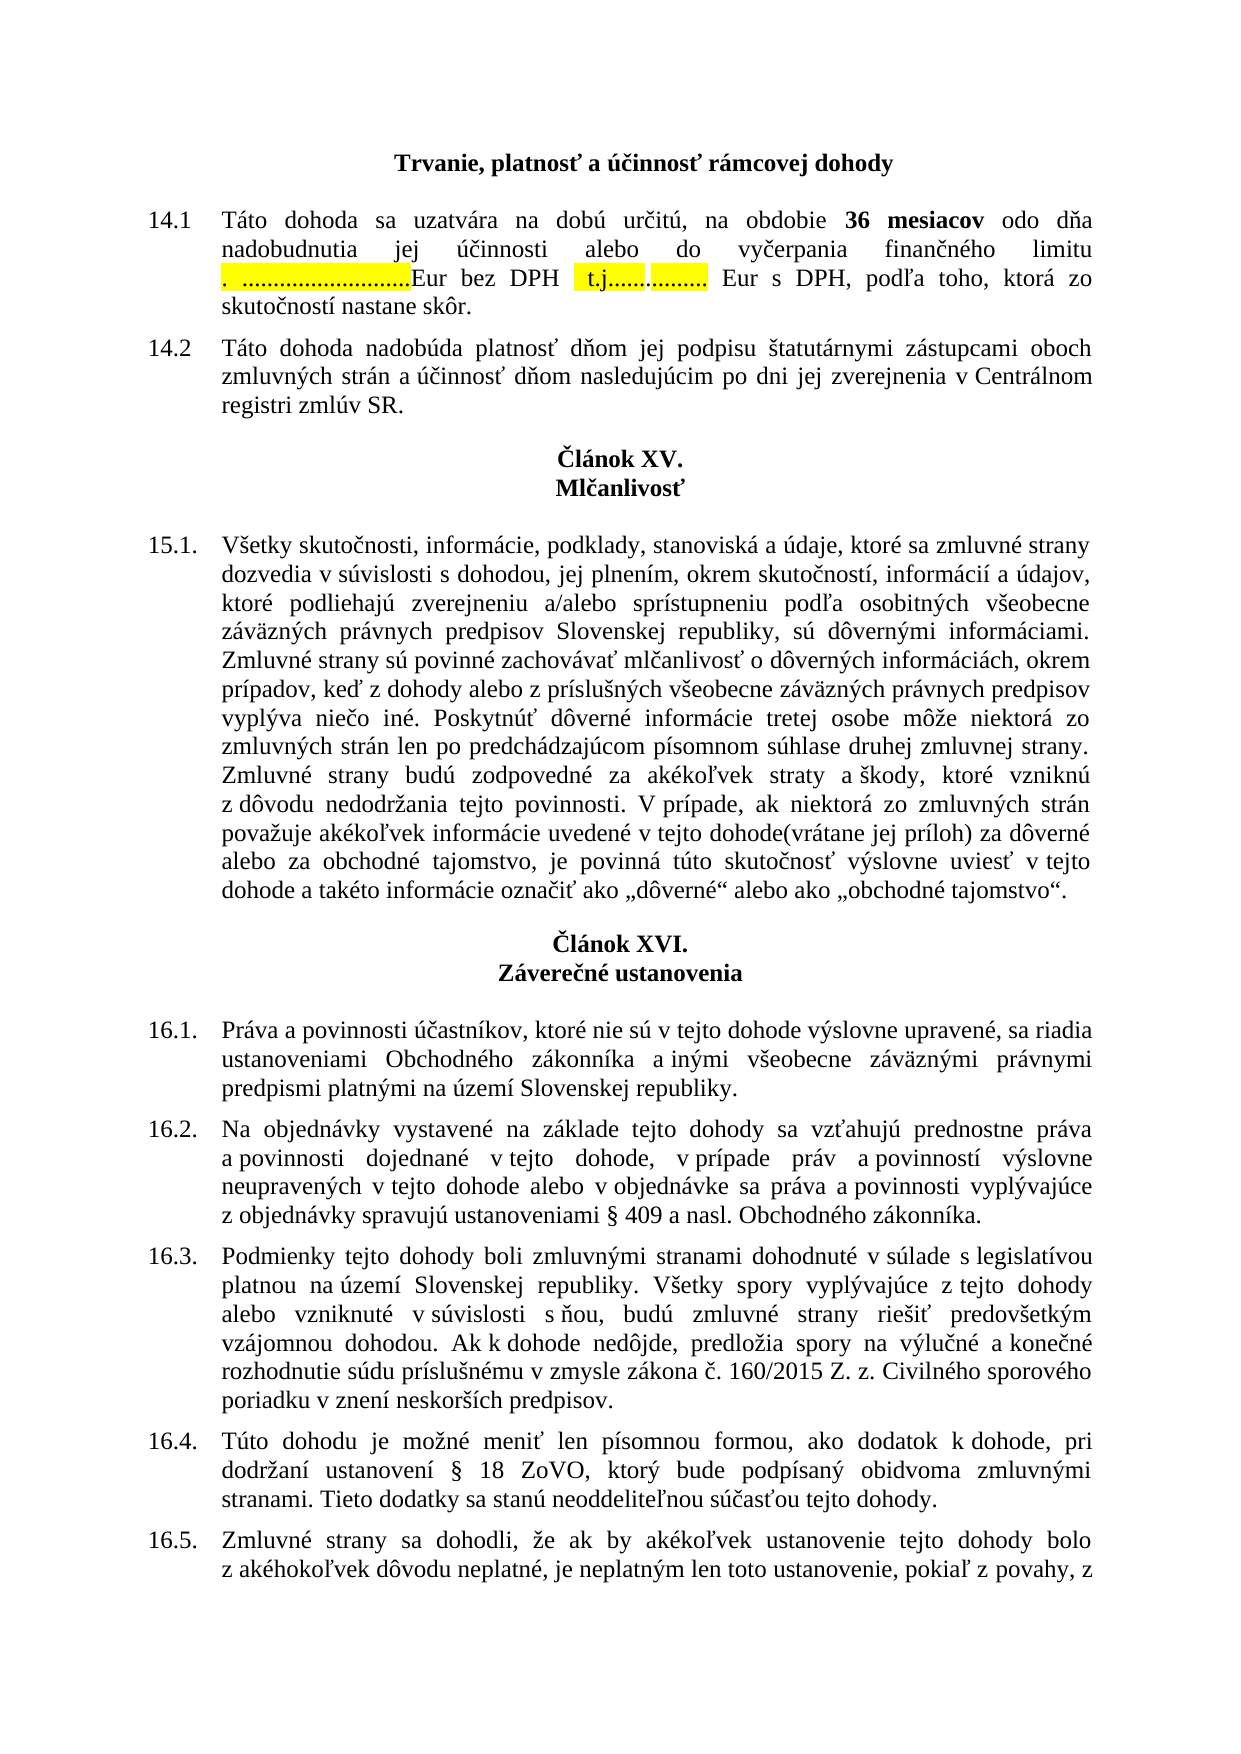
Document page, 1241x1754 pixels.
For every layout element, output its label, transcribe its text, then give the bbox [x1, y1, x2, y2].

text Mlčanlivosť [148, 473, 1093, 501]
text Článok XV. [148, 444, 1093, 473]
list 14.1 Táto dohoda sa uzatvára na dobú určitú, na obdobie 36 mesiacov odo dňa nadobudnutia jej účinnosti alebo do vyčerpania finančného limitu . ...........................Eur bez DPH t.j................ Eur s DPH, podľa toho, ktorá zo skutočností nastane skôr. [148, 205, 1093, 320]
text 14.2 Táto dohoda nadobúda platnosť dňom jej podpisu štatutárnymi zástupcami oboch zmluvných strán a účinnosť dňom nasledujúcim po dni jej zverejnenia v Centrálnom registri zmlúv SR. [148, 333, 1093, 419]
text Trvanie, platnosť a účinnosť rámcovej dohody [195, 148, 1093, 176]
list Práva a povinnosti účastníkov, ktoré nie sú v tejto dohode výslovne upravené, sa riadia ustanoveniami Obchodného zákonníka a inými všeobecne záväznými právnymi predpismi platnými na území Slovenskej republiky. [148, 1015, 1093, 1101]
list Na objednávky vystavené na základe tejto dohody sa vzťahujú prednostne práva a povinnosti dojednané v tejto dohode, v prípade práv a povinností výslovne neupravených v tejto dohode alebo v objednávke sa práva a povinnosti vyplývajúce z objednávky spravujú ustanoveniami § 409 a nasl. Obchodného zákonníka. [148, 1114, 1093, 1229]
text Článok XVI. [148, 929, 1093, 958]
text Záverečné ustanovenia [148, 958, 1093, 986]
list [148, 1525, 1093, 1583]
list Túto dohodu je možné meniť len písomnou formou, ako dodatok k dohode, pri dodržaní ustanovení § 18 ZoVO, ktorý bude podpísaný obidvoma zmluvnými stranami. Tieto dodatky sa stanú neoddeliteľnou súčasťou tejto dohody. [148, 1426, 1093, 1513]
list Podmienky tejto dohody boli zmluvnými stranami dohodnuté v súlade s legislatívou platnou na území Slovenskej republiky. Všetky spory vyplývajúce z tejto dohody alebo vzniknuté v súvislosti s ňou, budú zmluvné strany riešiť predovšetkým vzájomnou dohodou. Ak k dohode nedôjde, predložia spory na výlučné a konečné rozhodnutie súdu príslušnému v zmysle zákona č. 160/2015 Z. z. Civilného sporového poriadku v znení neskorších predpisov. [148, 1241, 1093, 1414]
list Všetky skutočnosti, informácie, podklady, stanoviská a údaje, ktoré sa zmluvné strany dozvedia v súvislosti s dohodou, jej plnením, okrem skutočností, informácií a údajov, ktoré podliehajú zverejneniu a/alebo sprístupneniu podľa osobitných všeobecne záväzných právnych predpisov Slovenskej republiky, sú dôvernými informáciami. Zmluvné strany sú povinné zachovávať mlčanlivosť o dôverných informáciách, okrem prípadov, keď z dohody alebo z príslušných všeobecne záväzných právnych predpisov vyplýva niečo iné. Poskytnúť dôverné informácie tretej osobe môže niektorá zo zmluvných strán len po predchádzajúcom písomnom súhlase druhej zmluvnej strany. Zmluvné strany budú zodpovedné za akékoľvek straty a škody, ktoré vzniknú z dôvodu nedodržania tejto povinnosti. V prípade, ak niektorá zo zmluvných strán považuje akékoľvek informácie uvedené v tejto dohode(vrátane jej príloh) za dôverné alebo za obchodné tajomstvo, je povinná túto skutočnosť výslovne uviesť v tejto dohode a takéto informácie označiť ako „dôverné“ alebo ako „obchodné tajomstvo“. [148, 530, 1090, 904]
